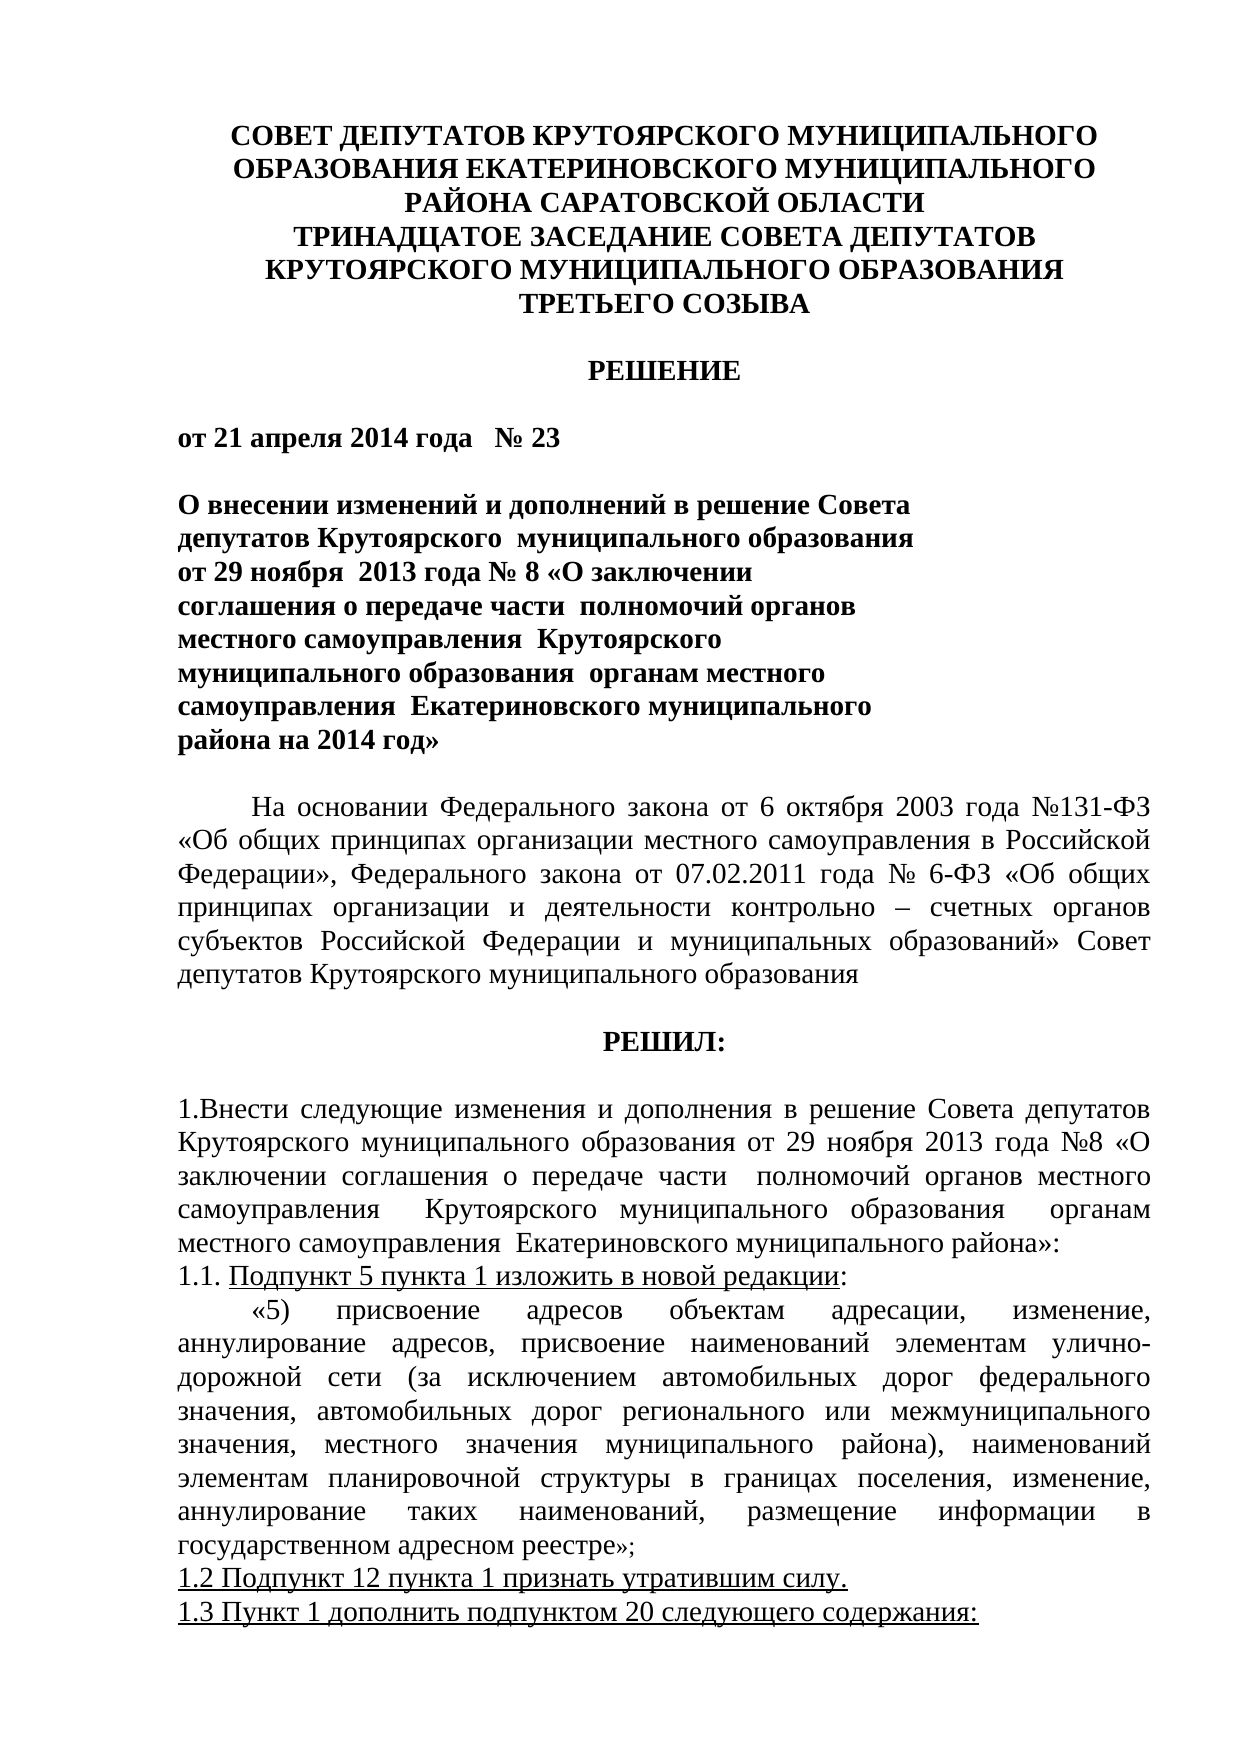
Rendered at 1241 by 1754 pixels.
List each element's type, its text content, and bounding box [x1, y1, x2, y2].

text 1.Внести следующие изменения и дополнения в решение Совета депутатов Крутоярского муниципального образования от 29 ноября 2013 года №8 «О заключении соглашения о передаче части полномочий органов местного самоуправления Крутоярского муниципального образования органам местного самоуправления Екатериновского муниципального района»: [177, 1091, 1152, 1258]
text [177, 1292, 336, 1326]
text СОВЕТ ДЕПУТАТОВ КРУТОЯРСКОГО МУНИЦИПАЛЬНОГО ОБРАЗОВАНИЯ ЕКАТЕРИНОВСКОГО МУНИЦИПАЛЬНОГО РАЙОНА САРАТОВСКОЙ ОБЛАСТИ [177, 118, 1152, 219]
text от 21 апреля 2014 года № 23 [177, 420, 1152, 453]
text РЕШИЛ: [177, 1024, 1152, 1057]
text О внесении изменений и дополнений в решение Совета депутатов Крутоярского муниципального образования от 29 ноября 2013 года № 8 «О заключении соглашения о передаче части полномочий органов местного самоуправления Крутоярского муниципального образования органам местного самоуправления Екатериновского муниципального района на 2014 год» [177, 487, 916, 755]
text 1.2 Подпункт 12 пункта 1 признать утратившим силу. [177, 1560, 1152, 1594]
text ТРИНАДЦАТОЕ ЗАСЕДАНИЕ СОВЕТА ДЕПУТАТОВ КРУТОЯРСКОГО МУНИЦИПАЛЬНОГО ОБРАЗОВАНИЯ [177, 219, 1152, 286]
text ТРЕТЬЕГО СОЗЫВА [177, 286, 1152, 319]
text 1.3 Пункт 1 дополнить подпунктом 20 следующего содержания: [177, 1594, 1152, 1627]
text На основании Федерального закона от 6 октября 2003 года №131-ФЗ «Об общих принципах организации местного самоуправления в Российской Федерации», Федерального закона от 07.02.2011 года № 6-ФЗ «Об общих принципах организации и деятельности контрольно – счетных органов субъектов Российской Федерации и муниципальных образований» Совет депутатов Крутоярского муниципального образования [177, 789, 1152, 990]
text РЕШЕНИЕ [177, 353, 1152, 386]
text 1.1. Подпункт 5 пункта 1 изложить в новой редакции: [177, 1258, 1152, 1292]
